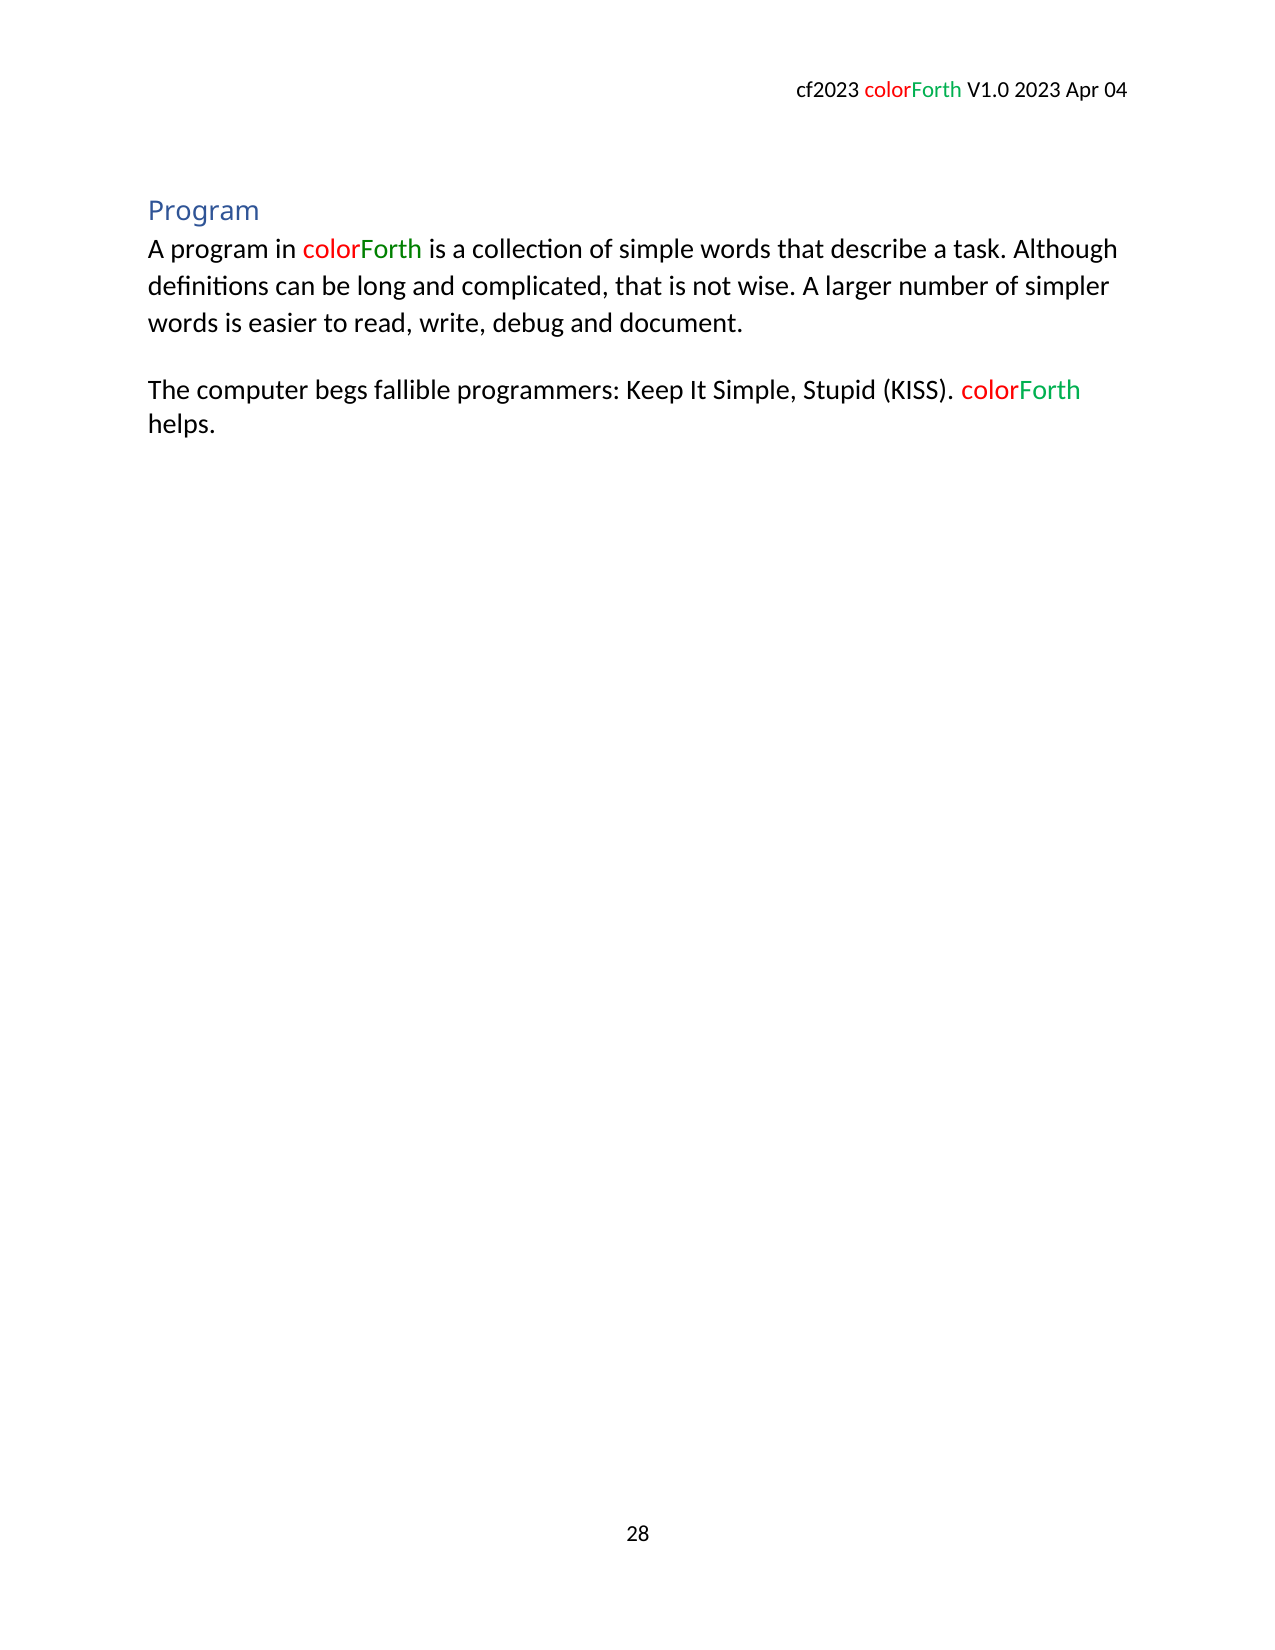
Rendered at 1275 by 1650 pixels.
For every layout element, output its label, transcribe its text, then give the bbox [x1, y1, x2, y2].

subtitle Program [148, 192, 1127, 228]
text A program in colorForth is a collection of simple words that describe a task. Although definitions can be long and complicated, that is not wise. A larger number of simpler words is easier to read, write, debug and document. [148, 231, 1127, 340]
text The computer begs fallible programmers: Keep It Simple, Stupid (KISS). colorForth helps. [148, 372, 1127, 441]
